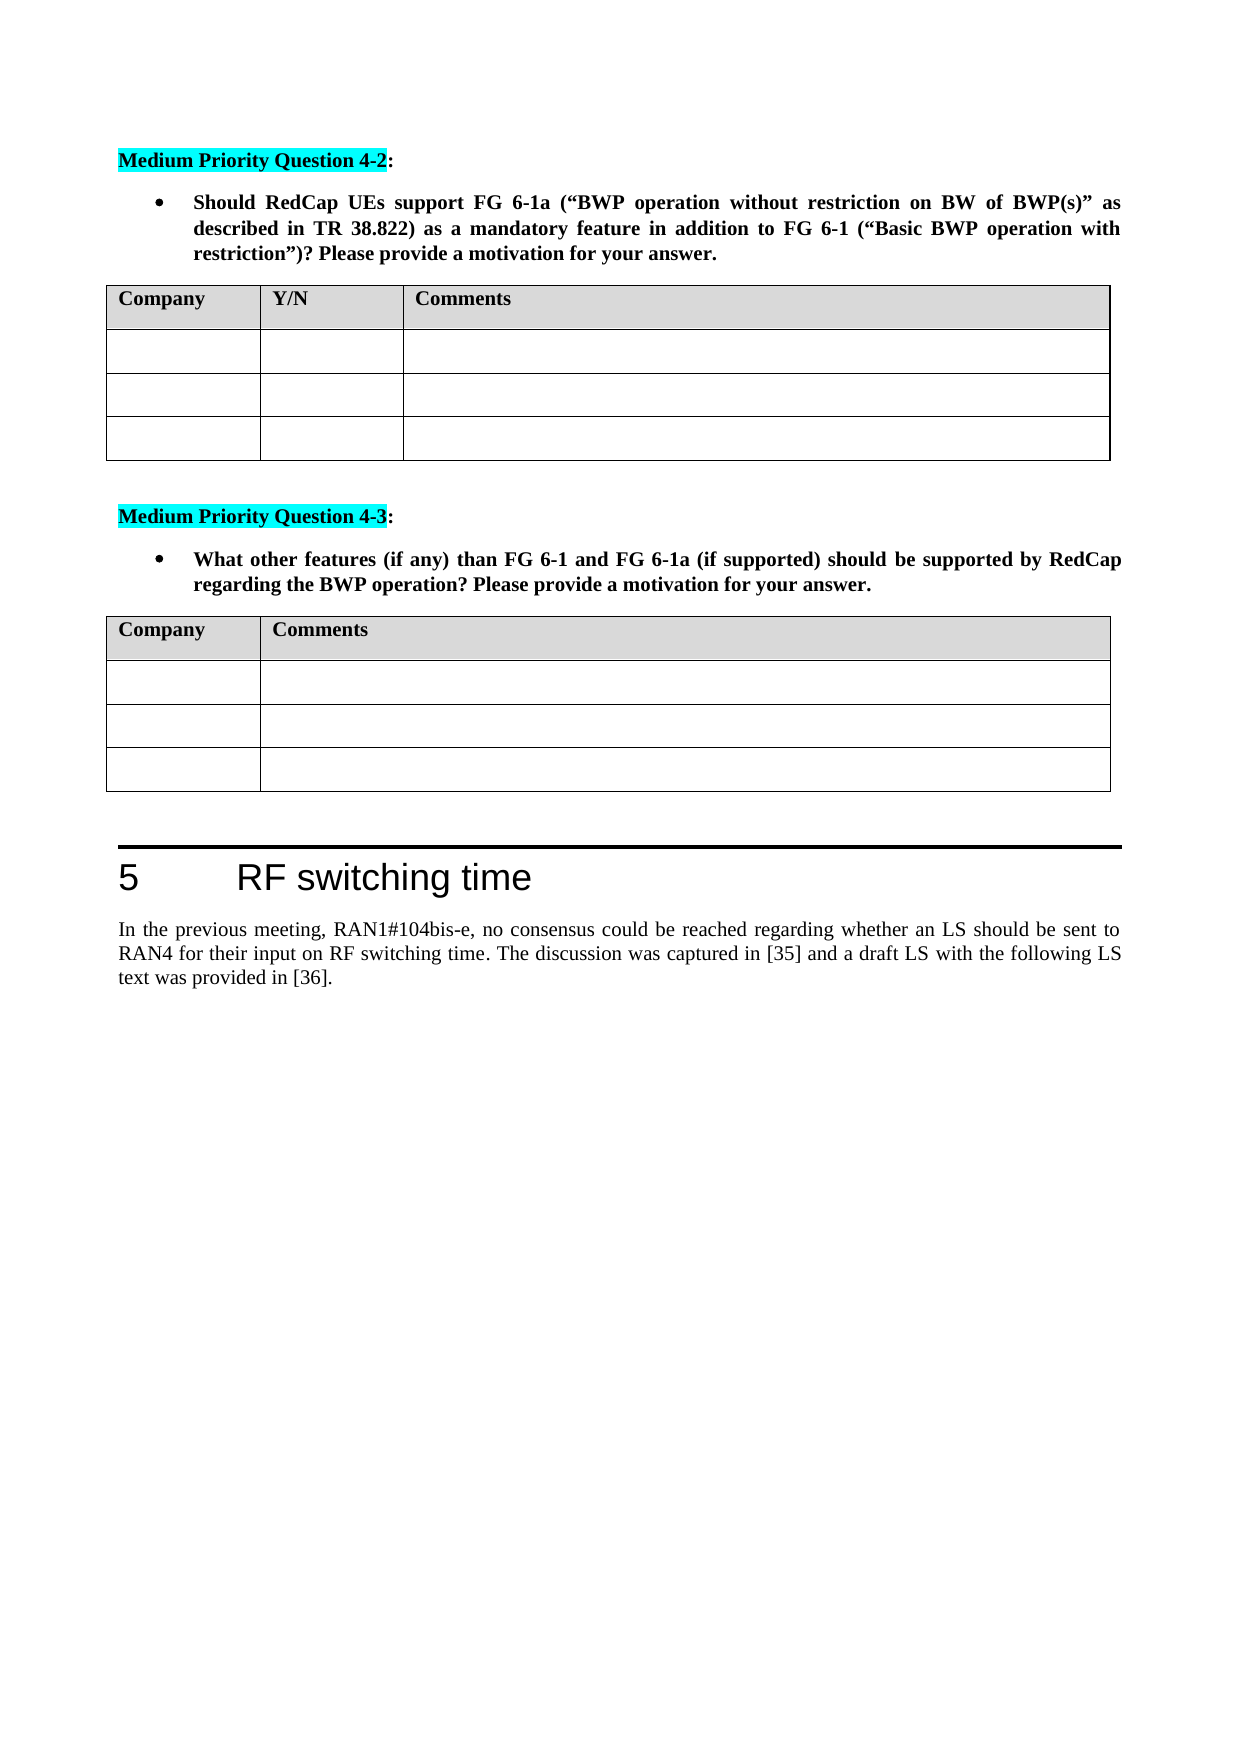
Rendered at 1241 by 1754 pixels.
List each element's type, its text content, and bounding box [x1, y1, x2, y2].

text Medium Priority Question 4-3: [387, 504, 1122, 528]
text In the previous meeting, RAN1#104bis-e, no consensus could be reached regarding whether an LS should be sent to RAN4 for their input on RF switching time. The discussion was captured in [35] and a draft LS with the following LS text was provided in [36]. [118, 917, 1122, 989]
table_cell [107, 705, 260, 747]
table_cell [261, 661, 1110, 703]
table_cell [107, 374, 260, 416]
table_cell [404, 374, 1109, 416]
table_cell [404, 417, 1109, 460]
table_cell [107, 417, 260, 460]
table_cell [107, 748, 260, 791]
subtitle RF switching time [118, 849, 1122, 898]
table_cell [261, 417, 403, 460]
table_header Company [107, 617, 260, 659]
table_cell [107, 330, 260, 372]
list What other features (if any) than FG 6-1 and FG 6-1a (if supported) should be supported by RedCap regarding the BWP operation? Please provide a motivation for your answer. [156, 547, 1122, 596]
table_header Y/N [261, 286, 403, 328]
text Medium Priority Question 4-2: [118, 147, 1122, 172]
table_cell [261, 374, 403, 416]
table_cell [261, 330, 403, 372]
table_header Comments [261, 617, 1110, 659]
table_cell [107, 661, 260, 703]
table_header Comments [404, 286, 1109, 328]
list Should RedCap UEs support FG 6-1a (“BWP operation without restriction on BW of BWP(s)” as described in TR 38.822) as a mandatory feature in addition to FG 6-1 (“Basic BWP operation with restriction”)? Please provide a motivation for your answer. [156, 190, 1122, 265]
table_cell [261, 748, 1110, 791]
table_cell [404, 330, 1109, 372]
table_cell [261, 705, 1110, 747]
table_header Company [107, 286, 260, 328]
